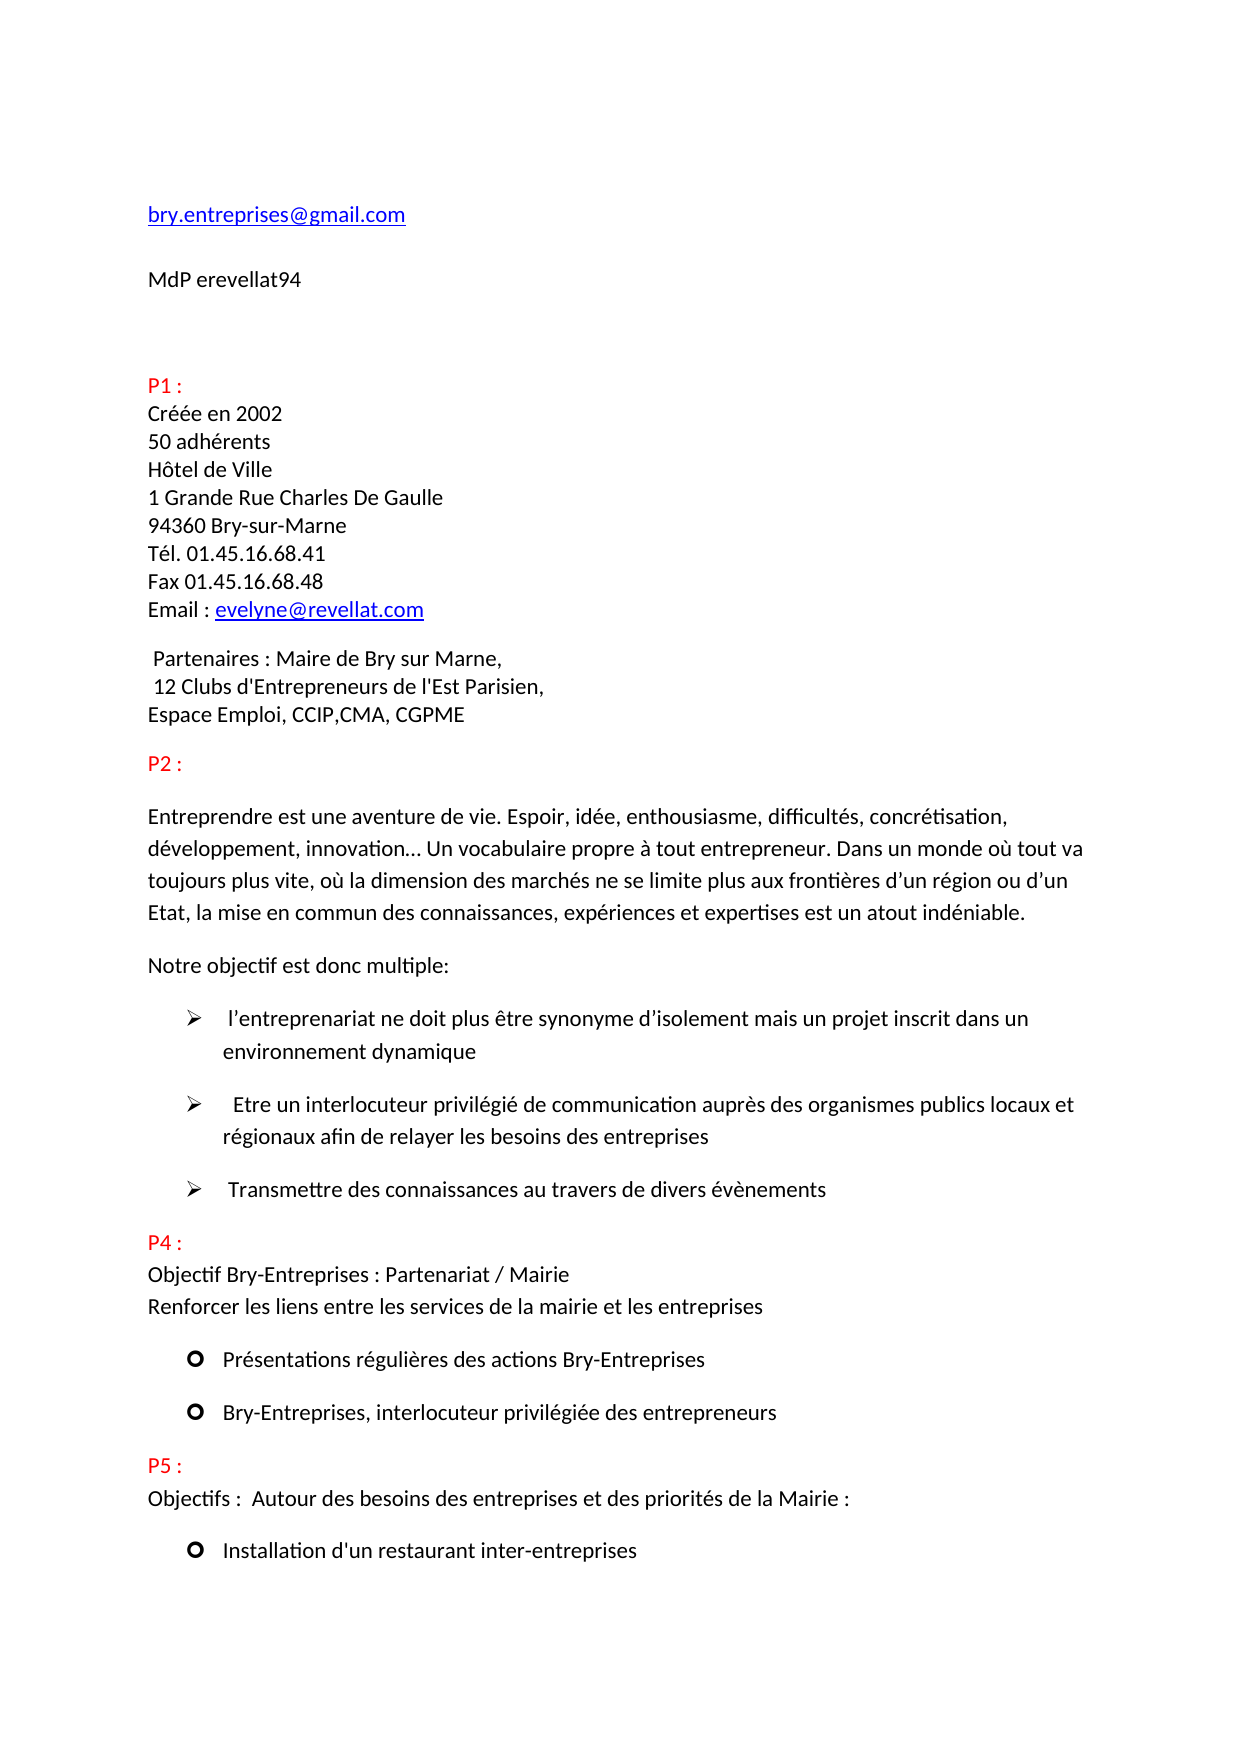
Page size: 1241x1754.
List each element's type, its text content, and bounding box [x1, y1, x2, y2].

text bry.entreprises@gmail.com MdP erevellat94 [148, 201, 1093, 293]
text P4 : Objectif Bry-Entreprises : Partenariat / Mairie Renforcer les liens entre les services de la mairie et les entreprises [148, 1228, 1093, 1320]
list l’entreprenariat ne doit plus être synonyme d’isolement mais un projet inscrit dans un environnement dynamique [185, 1004, 1093, 1065]
text P5 : Objectifs : Autour des besoins des entreprises et des priorités de la Mairie : [148, 1451, 1093, 1512]
text Partenaires : Maire de Bry sur Marne, 12 Clubs d'Entrepreneurs de l'Est Parisien, Espace Emploi, CCIP,CMA, CGPME [148, 644, 1093, 728]
text P2 : [148, 749, 1093, 777]
list Etre un interlocuteur privilégié de communication auprès des organismes publics locaux et régionaux afin de relayer les besoins des entreprises [185, 1090, 1093, 1150]
list Présentations régulières des actions Bry-Entreprises [185, 1345, 1093, 1373]
text Entreprendre est une aventure de vie. Espoir, idée, enthousiasme, difficultés, concrétisation, développement, innovation… Un vocabulaire propre à tout entrepreneur. Dans un monde où tout va toujours plus vite, où la dimension des marchés ne se limite plus aux frontières d’un région ou d’un Etat, la mise en commun des connaissances, expériences et expertises est un atout indéniable. [148, 802, 1093, 927]
text Notre objectif est donc multiple: [148, 952, 1093, 979]
list Installation d'un restaurant inter-entreprises [185, 1537, 1093, 1565]
list Bry-Entreprises, interlocuteur privilégiée des entrepreneurs [185, 1398, 1093, 1426]
list Transmettre des connaissances au travers de divers évènements [185, 1175, 1093, 1203]
text P1 : Créée en 2002 50 adhérents Hôtel de Ville 1 Grande Rue Charles De Gaulle 94360 Bry-sur-Marne Tél. 01.45.16.68.41 Fax 01.45.16.68.48 Email : evelyne@revellat.com [148, 371, 1093, 623]
